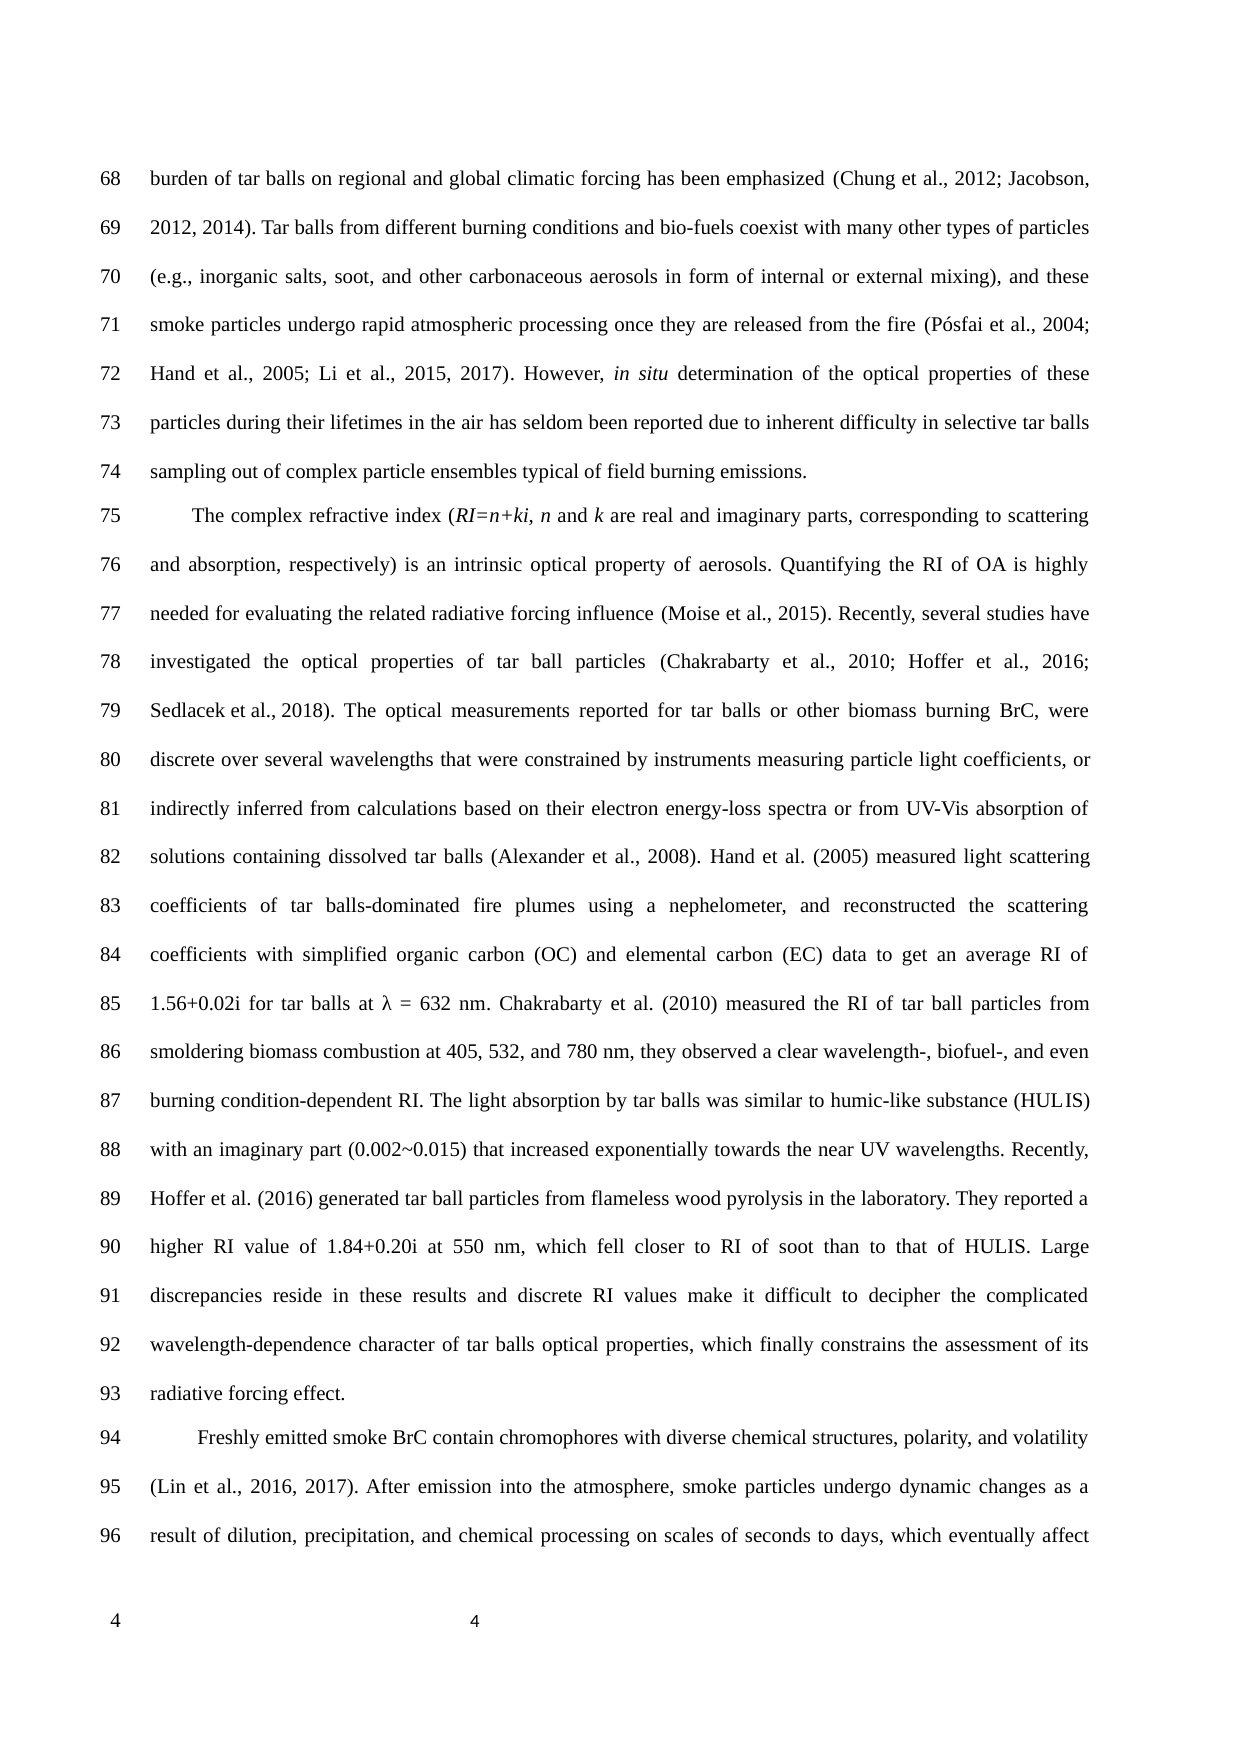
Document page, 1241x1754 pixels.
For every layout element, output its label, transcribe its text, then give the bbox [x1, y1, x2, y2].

text The complex refractive index (RI=n+ki, n and k are real and imaginary parts, corresponding to scattering and absorption, respectively) is an intrinsic optical property of aerosols. Quantifying the RI of OA is highly needed for evaluating the related radiative forcing influence (Moise et al., 2015). Recently, several studies have investigated the optical properties of tar ball particles (Chakrabarty et al., 2010; Hoffer et al., 2016; Sedlacek et al., 2018). The optical measurements reported for tar balls or other biomass burning BrC, were discrete over several wavelengths that were constrained by instruments measuring particle light coefficients, or indirectly inferred from calculations based on their electron energy-loss spectra or from UV-Vis absorption of solutions containing dissolved tar balls (Alexander et al., 2008). Hand et al. (2005) measured light scattering coefficients of tar balls-dominated fire plumes using a nephelometer, and reconstructed the scattering coefficients with simplified organic carbon (OC) and elemental carbon (EC) data to get an average RI of 1.56+0.02i for tar balls at λ = 632 nm. Chakrabarty et al. (2010) measured the RI of tar ball particles from smoldering biomass combustion at 405, 532, and 780 nm, they observed a clear wavelength-, biofuel-, and even burning condition-dependent RI. The light absorption by tar balls was similar to humic-like substance (HULIS) with an imaginary part (0.002~0.015) that increased exponentially towards the near UV wavelengths. Recently, Hoffer et al. (2016) generated tar ball particles from flameless wood pyrolysis in the laboratory. They reported a higher RI value of 1.84+0.20i at 550 nm, which fell closer to RI of soot than to that of HULIS. Large discrepancies reside in these results and discrete RI values make it difficult to decipher the complicated wavelength-dependence character of tar balls optical properties, which finally constrains the assessment of its radiative forcing effect. [150, 499, 1090, 1409]
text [150, 1421, 1090, 1551]
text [150, 162, 1090, 487]
